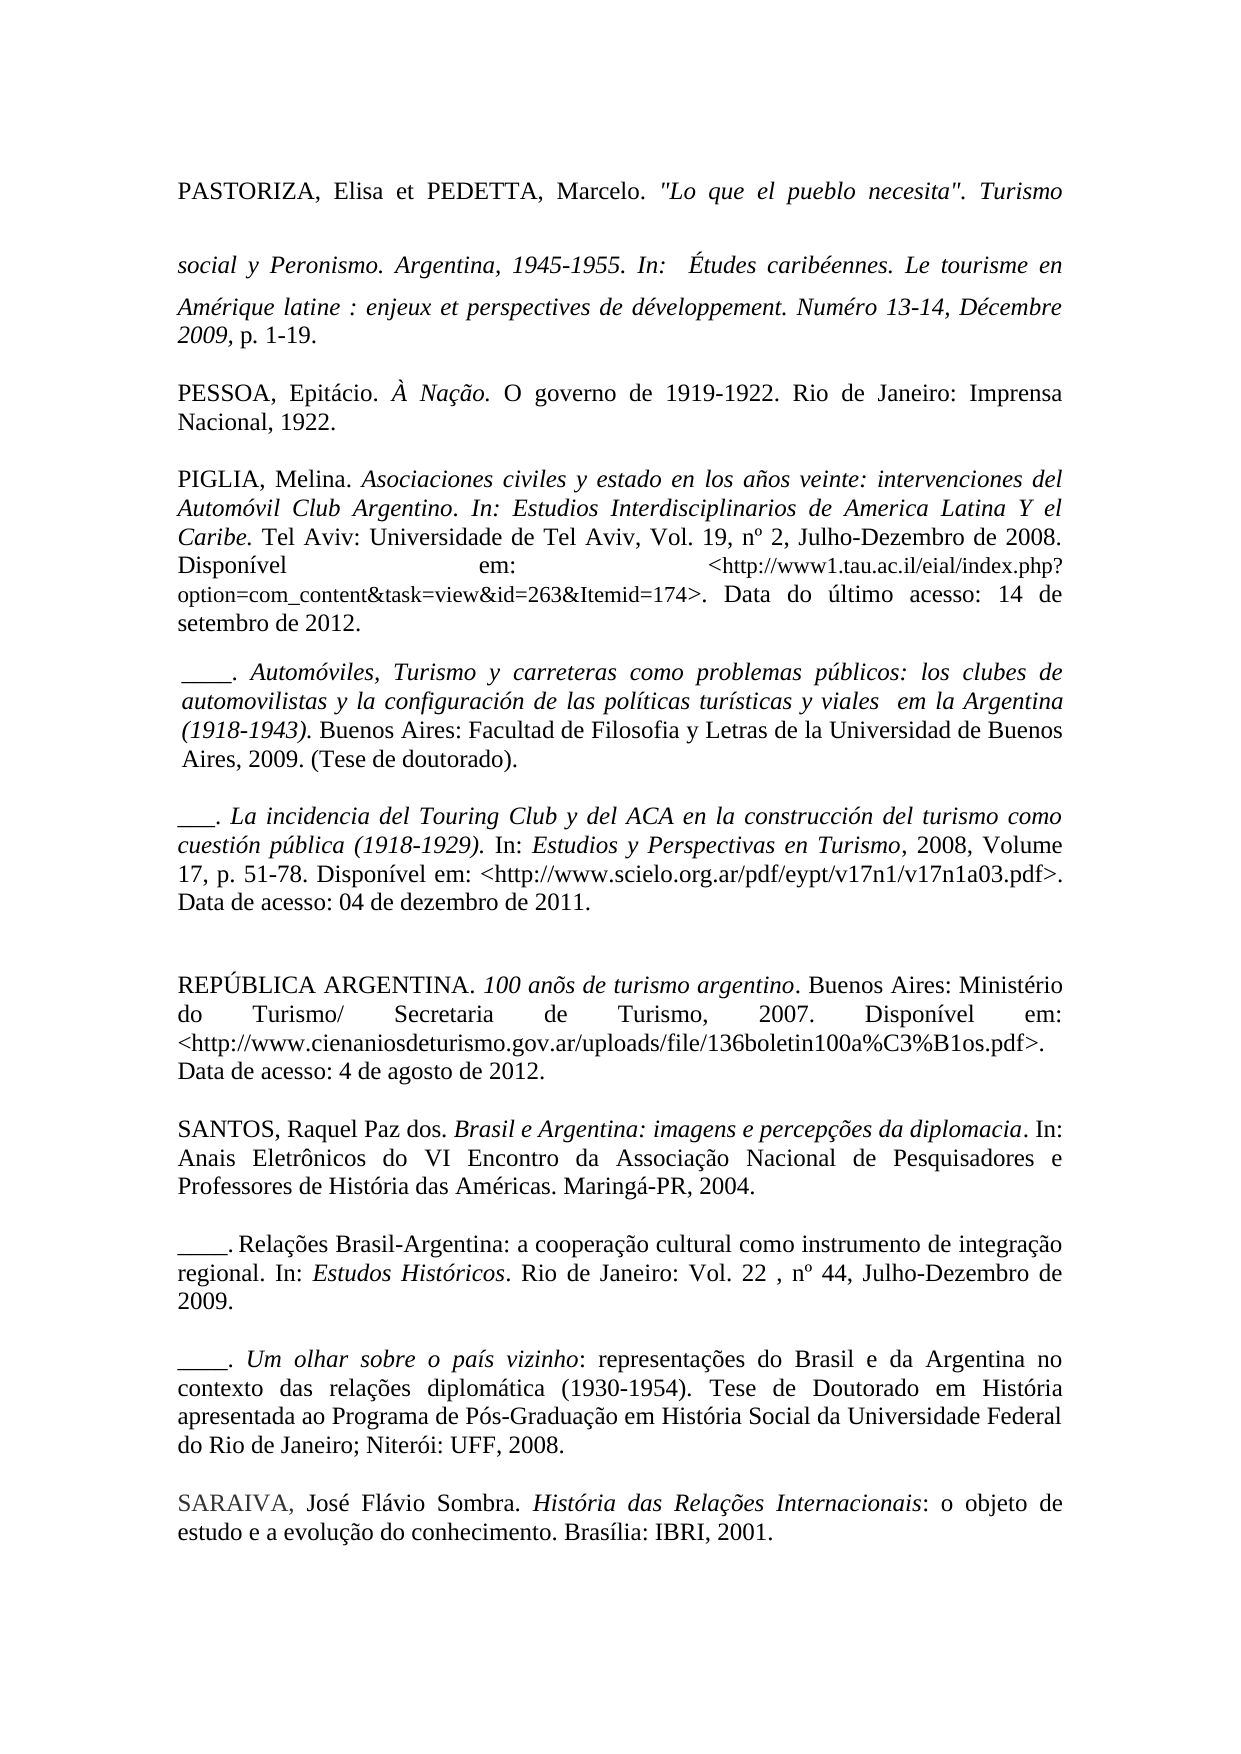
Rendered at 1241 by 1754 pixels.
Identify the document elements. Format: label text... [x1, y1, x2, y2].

text SARAIVA, José Flávio Sombra. História das Relações Internacionais: o objeto de estudo e a evolução do conhecimento. Brasília: IBRI, 2001. [177, 1488, 1063, 1546]
text ___. La incidencia del Touring Club y del ACA en la construcción del turismo como cuestión pública (1918-1929). In: Estudios y Perspectivas en Turismo, 2008, Volume 17, p. 51-78. Disponível em: <http://www.scielo.org.ar/pdf/eypt/v17n1/v17n1a03.pdf>. Data de acesso: 04 de dezembro de 2011. [177, 801, 1063, 916]
text SANTOS, Raquel Paz dos. Brasil e Argentina: imagens e percepções da diplomacia. In: Anais Eletrônicos do VI Encontro da Associação Nacional de Pesquisadores e Professores de História das Américas. Maringá-PR, 2004. [177, 1114, 1063, 1200]
text PIGLIA, Melina. Asociaciones civiles y estado en los años veinte: intervenciones del Automóvil Club Argentino. In: Estudios Interdisciplinarios de America Latina Y el Caribe. Tel Aviv: Universidade de Tel Aviv, Vol. 19, nº 2, Julho-Dezembro de 2008. Disponível em: <http://www1.tau.ac.il/eial/index.php?option=com_content&task=view&id=263&Itemid=174>. Data do último acesso: 14 de setembro de 2012. [177, 464, 1063, 637]
text REPÚBLICA ARGENTINA. 100 anõs de turismo argentino. Buenos Aires: Ministério do Turismo/ Secretaria de Turismo, 2007. Disponível em: <http://www.cienaniosdeturismo.gov.ar/uploads/file/136boletin100a%C3%B1os.pdf>. Data de acesso: 4 de agosto de 2012. [177, 970, 1063, 1085]
text PASTORIZA, Elisa et PEDETTA, Marcelo. "Lo que el pueblo necesita". Turismo social y Peronismo. Argentina, 1945-1955. In: Études caribéennes. Le tourisme en Amérique latine : enjeux et perspectives de développement. Numéro 13-14, Décembre 2009, p. 1-19. [177, 176, 1063, 349]
text ____. Relações Brasil-Argentina: a cooperação cultural como instrumento de integração regional. In: Estudos Históricos. Rio de Janeiro: Vol. 22 , nº 44, Julho-Dezembro de 2009. [177, 1229, 1063, 1315]
text PESSOA, Epitácio. À Nação. O governo de 1919-1922. Rio de Janeiro: Imprensa Nacional, 1922. [177, 378, 1063, 435]
text ____. Um olhar sobre o país vizinho: representações do Brasil e da Argentina no contexto das relações diplomática (1930-1954). Tese de Doutorado em História apresentada ao Programa de Pós-Graduação em História Social da Universidade Federal do Rio de Janeiro; Niterói: UFF, 2008. [177, 1344, 1063, 1459]
text ____. Automóviles, Turismo y carreteras como problemas públicos: los clubes de automovilistas y la configuración de las políticas turísticas y viales em la Argentina (1918-1943). Buenos Aires: Facultad de Filosofia y Letras de la Universidad de Buenos Aires, 2009. (Tese de doutorado). [181, 657, 1064, 772]
